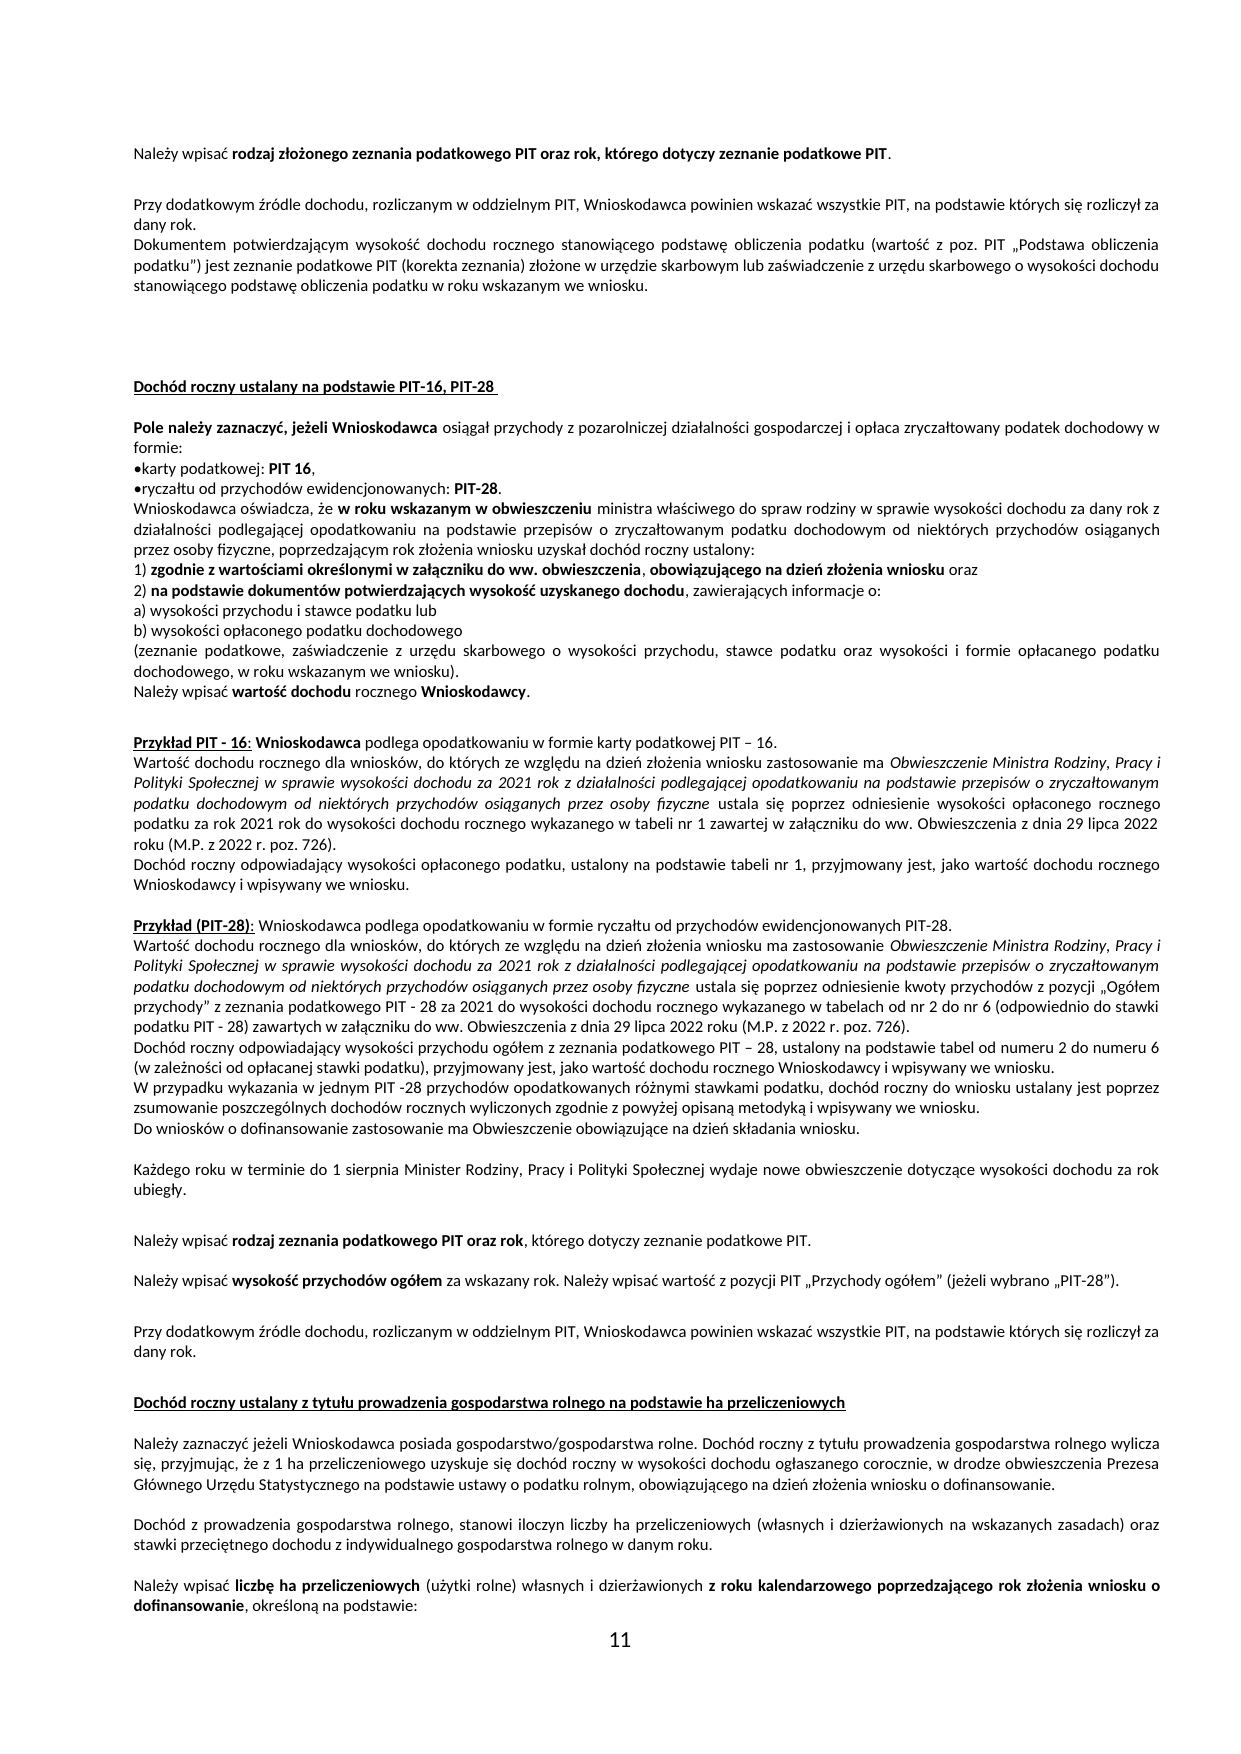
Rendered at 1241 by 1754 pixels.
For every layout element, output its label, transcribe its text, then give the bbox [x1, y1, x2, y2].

text b) wysokości opłaconego podatku dochodowego [133, 620, 1161, 641]
text Należy wpisać rodzaj złożonego zeznania podatkowego PIT oraz rok, którego dotyczy zeznanie podatkowe PIT. [133, 143, 1161, 163]
text Należy wpisać liczbę ha przeliczeniowych (użytki rolne) własnych i dzierżawionych z roku kalendarzowego poprzedzającego rok złożenia wniosku o dofinansowanie, określoną na podstawie: [133, 1575, 1161, 1616]
text •ryczałtu od przychodów ewidencjonowanych: PIT-28. [133, 478, 1161, 498]
text Wartość dochodu rocznego dla wniosków, do których ze względu na dzień złożenia wniosku zastosowanie ma Obwieszczenie Ministra Rodziny, Pracy i Polityki Społecznej w sprawie wysokości dochodu za 2021 rok z działalności podlegającej opodatkowaniu na podstawie przepisów o zryczałtowanym podatku dochodowym od niektórych przychodów osiąganych przez osoby fizyczne ustala się poprzez odniesienie wysokości opłaconego rocznego podatku za rok 2021 rok do wysokości dochodu rocznego wykazanego w tabeli nr 1 zawartej w załączniku do ww. Obwieszczenia z dnia 29 lipca 2022 roku (M.P. z 2022 r. poz. 726). [133, 752, 1161, 854]
text (zeznanie podatkowe, zaświadczenie z urzędu skarbowego o wysokości przychodu, stawce podatku oraz wysokości i formie opłacanego podatku dochodowego, w roku wskazanym we wniosku). [133, 641, 1161, 681]
text Przy dodatkowym źródle dochodu, rozliczanym w oddzielnym PIT, Wnioskodawca powinien wskazać wszystkie PIT, na podstawie których się rozliczył za dany rok. [133, 194, 1161, 234]
text Dokumentem potwierdzającym wysokość dochodu rocznego stanowiącego podstawę obliczenia podatku (wartość z poz. PIT „Podstawa obliczenia podatku”) jest zeznanie podatkowe PIT (korekta zeznania) złożone w urzędzie skarbowym lub zaświadczenie z urzędu skarbowego o wysokości dochodu stanowiącego podstawę obliczenia podatku w roku wskazanym we wniosku. [133, 234, 1161, 295]
text 1) zgodnie z wartościami określonymi w załączniku do ww. obwieszczenia, obowiązującego na dzień złożenia wniosku oraz [133, 559, 1161, 580]
text Dochód roczny odpowiadający wysokości opłaconego podatku, ustalony na podstawie tabeli nr 1, przyjmowany jest, jako wartość dochodu rocznego Wnioskodawcy i wpisywany we wniosku. [133, 854, 1161, 895]
text Przykład (PIT-28): Wnioskodawca podlega opodatkowaniu w formie ryczałtu od przychodów ewidencjonowanych PIT-28. [133, 915, 1161, 935]
text Dochód roczny ustalany z tytułu prowadzenia gospodarstwa rolnego na podstawie ha przeliczeniowych [133, 1392, 1161, 1413]
text W przypadku wykazania w jednym PIT -28 przychodów opodatkowanych różnymi stawkami podatku, dochód roczny do wniosku ustalany jest poprzez zsumowanie poszczególnych dochodów rocznych wyliczonych zgodnie z powyżej opisaną metodyką i wpisywany we wniosku. [133, 1077, 1161, 1118]
text •karty podatkowej: PIT 16, [133, 458, 1161, 478]
text Należy wpisać wartość dochodu rocznego Wnioskodawcy. [133, 681, 1161, 702]
text Pole należy zaznaczyć, jeżeli Wnioskodawca osiągał przychody z pozarolniczej działalności gospodarczej i opłaca zryczałtowany podatek dochodowy w formie: [133, 417, 1161, 458]
text Każdego roku w terminie do 1 sierpnia Minister Rodziny, Pracy i Polityki Społecznej wydaje nowe obwieszczenie dotyczące wysokości dochodu za rok ubiegły. [133, 1159, 1161, 1199]
text Należy zaznaczyć jeżeli Wnioskodawca posiada gospodarstwo/gospodarstwa rolne. Dochód roczny z tytułu prowadzenia gospodarstwa rolnego wylicza się, przyjmując, że z 1 ha przeliczeniowego uzyskuje się dochód roczny w wysokości dochodu ogłaszanego corocznie, w drodze obwieszczenia Prezesa Głównego Urzędu Statystycznego na podstawie ustawy o podatku rolnym, obowiązującego na dzień złożenia wniosku o dofinansowanie. [133, 1433, 1161, 1494]
text Należy wpisać wysokość przychodów ogółem za wskazany rok. Należy wpisać wartość z pozycji PIT „Przychody ogółem” (jeżeli wybrano „PIT-28”). [133, 1271, 1161, 1291]
text a) wysokości przychodu i stawce podatku lub [133, 600, 1161, 620]
text Należy wpisać rodzaj zeznania podatkowego PIT oraz rok, którego dotyczy zeznanie podatkowe PIT. [133, 1230, 1161, 1250]
text Wartość dochodu rocznego dla wniosków, do których ze względu na dzień złożenia wniosku ma zastosowanie Obwieszczenie Ministra Rodziny, Pracy i Polityki Społecznej w sprawie wysokości dochodu za 2021 rok z działalności podlegającej opodatkowaniu na podstawie przepisów o zryczałtowanym podatku dochodowym od niektórych przychodów osiąganych przez osoby fizyczne ustala się poprzez odniesienie kwoty przychodów z pozycji „Ogółem przychody” z zeznania podatkowego PIT - 28 za 2021 do wysokości dochodu rocznego wykazanego w tabelach od nr 2 do nr 6 (odpowiednio do stawki podatku PIT - 28) zawartych w załączniku do ww. Obwieszczenia z dnia 29 lipca 2022 roku (M.P. z 2022 r. poz. 726). [133, 935, 1161, 1037]
text Do wniosków o dofinansowanie zastosowanie ma Obwieszczenie obowiązujące na dzień składania wniosku. [133, 1118, 1161, 1138]
text Dochód roczny odpowiadający wysokości przychodu ogółem z zeznania podatkowego PIT – 28, ustalony na podstawie tabel od numeru 2 do numeru 6 (w zależności od opłacanej stawki podatku), przyjmowany jest, jako wartość dochodu rocznego Wnioskodawcy i wpisywany we wniosku. [133, 1037, 1161, 1077]
text 2) na podstawie dokumentów potwierdzających wysokość uzyskanego dochodu, zawierających informacje o: [133, 580, 1161, 600]
text Wnioskodawca oświadcza, że w roku wskazanym w obwieszczeniu ministra właściwego do spraw rodziny w sprawie wysokości dochodu za dany rok z działalności podlegającej opodatkowaniu na podstawie przepisów o zryczałtowanym podatku dochodowym od niektórych przychodów osiąganych przez osoby fizyczne, poprzedzającym rok złożenia wniosku uzyskał dochód roczny ustalony: [133, 498, 1161, 559]
text Dochód z prowadzenia gospodarstwa rolnego, stanowi iloczyn liczby ha przeliczeniowych (własnych i dzierżawionych na wskazanych zasadach) oraz stawki przeciętnego dochodu z indywidualnego gospodarstwa rolnego w danym roku. [133, 1514, 1161, 1555]
text Przykład PIT - 16: Wnioskodawca podlega opodatkowaniu w formie karty podatkowej PIT – 16. [133, 732, 1161, 752]
text Dochód roczny ustalany na podstawie PIT-16, PIT-28 [133, 377, 1161, 397]
text Przy dodatkowym źródle dochodu, rozliczanym w oddzielnym PIT, Wnioskodawca powinien wskazać wszystkie PIT, na podstawie których się rozliczył za dany rok. [133, 1321, 1161, 1362]
